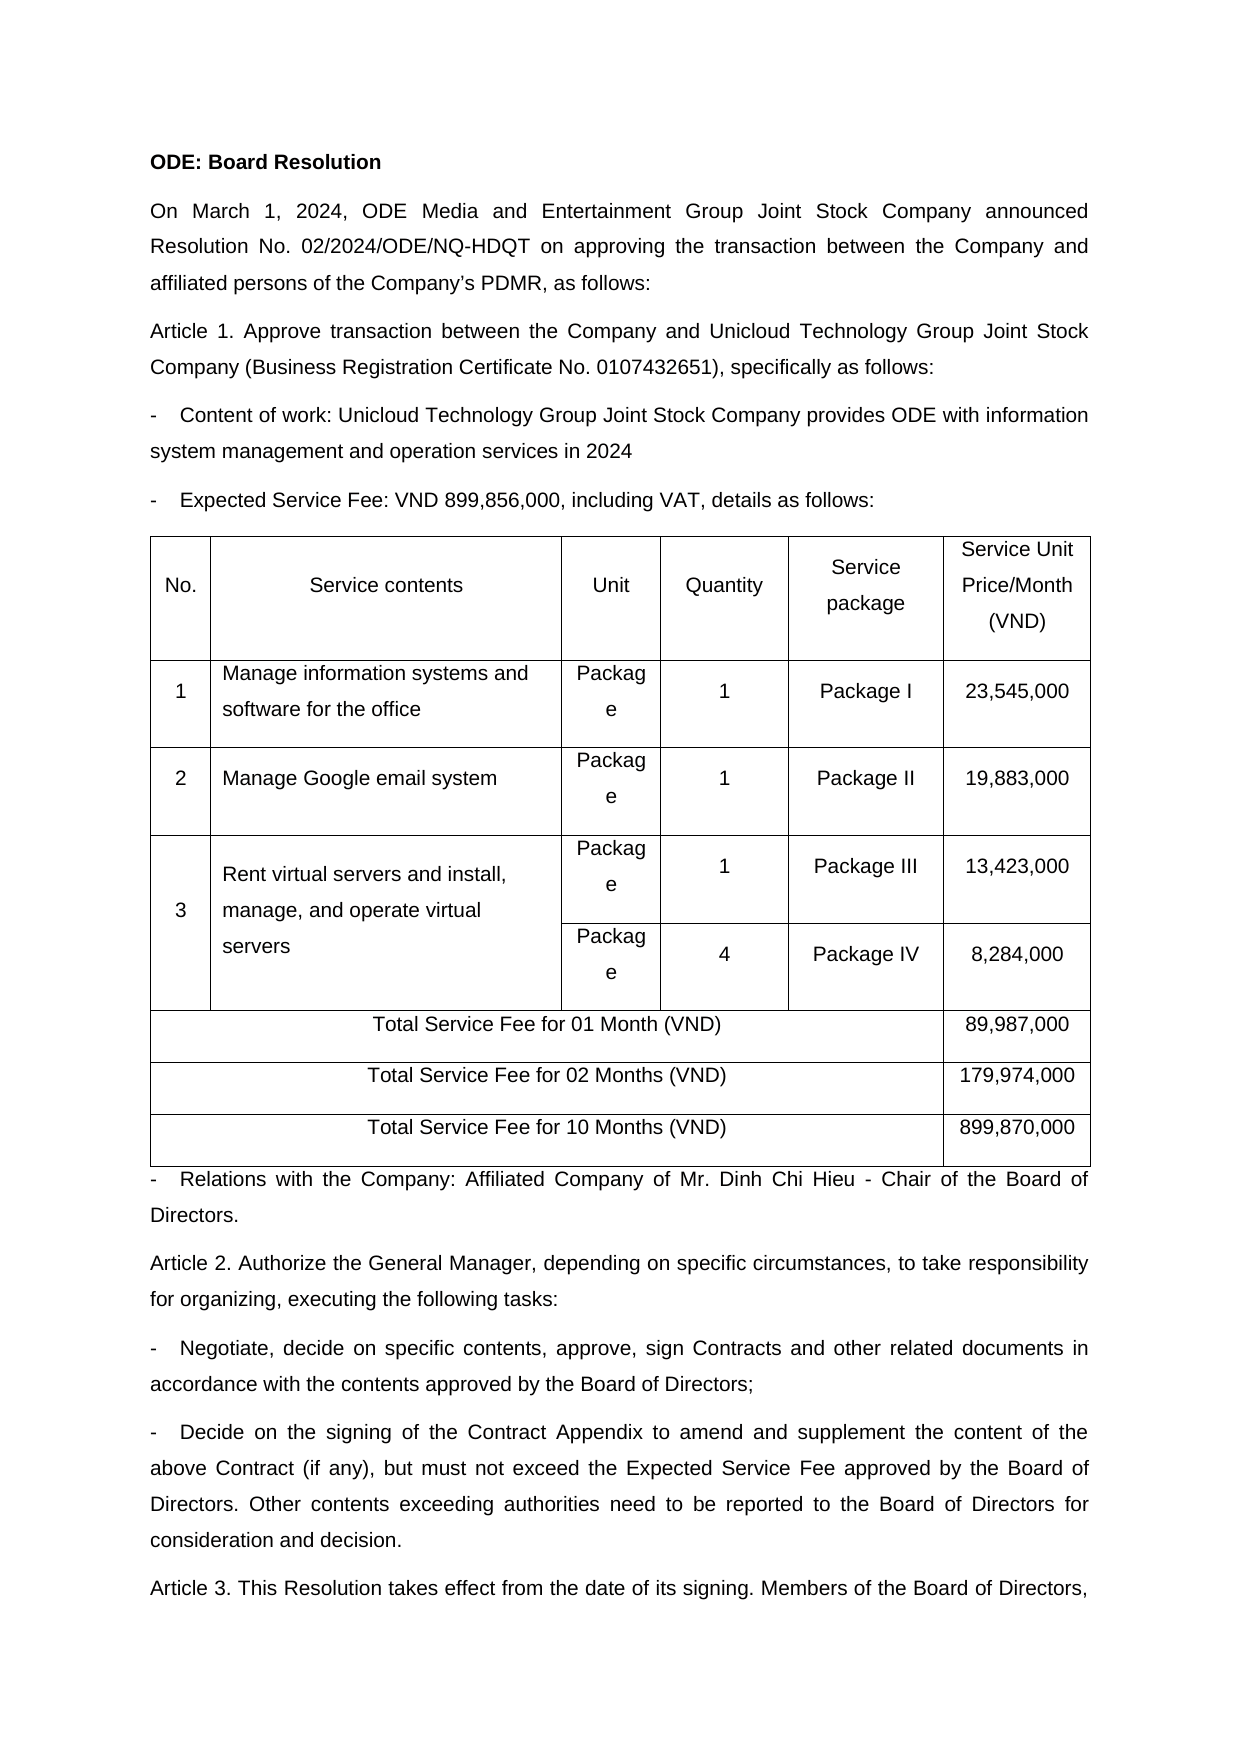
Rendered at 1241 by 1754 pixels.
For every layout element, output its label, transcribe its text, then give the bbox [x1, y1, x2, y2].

table_cell Total Service Fee for 01 Month (VND) [151, 1011, 943, 1062]
table_cell Package II [789, 748, 943, 835]
table_header Service contents [211, 537, 561, 659]
list Negotiate, decide on specific contents, approve, sign Contracts and other related documents in accordance with the contents approved by the Board of Directors; [150, 1336, 1090, 1395]
table_cell 899,870,000 [944, 1115, 1090, 1166]
text ODE: Board Resolution [150, 150, 1090, 174]
text Article 2. Authorize the General Manager, depending on specific circumstances, to take responsibility for organizing, executing the following tasks: [150, 1251, 1090, 1311]
table_header No. [151, 537, 210, 659]
table_cell 179,974,000 [944, 1063, 1090, 1114]
table_cell Package III [789, 836, 943, 923]
table_cell 4 [661, 924, 788, 1010]
list Relations with the Company: Affiliated Company of Mr. Dinh Chi Hieu - Chair of the Board of Directors. [150, 1167, 1090, 1227]
table_cell 1 [661, 661, 788, 747]
list Decide on the signing of the Contract Appendix to amend and supplement the content of the above Contract (if any), but must not exceed the Expected Service Fee approved by the Board of Directors. Other contents exceeding authorities need to be reported to the Board of Directors for consideration and decision. [150, 1420, 1090, 1552]
text On March 1, 2024, ODE Media and Entertainment Group Joint Stock Company announced Resolution No. 02/2024/ODE/NQ-HDQT on approving the transaction between the Company and affiliated persons of the Company’s PDMR, as follows: [150, 198, 1090, 294]
table_cell Total Service Fee for 10 Months (VND) [151, 1115, 943, 1166]
table_cell 3 [151, 836, 210, 1010]
table_cell Manage information systems and software for the office [211, 661, 561, 747]
table_cell Package [562, 661, 660, 747]
table_header Quantity [661, 537, 788, 659]
table_header Service package [789, 537, 943, 659]
table_cell Package [562, 924, 660, 1010]
table_cell Package [562, 748, 660, 835]
table_cell 1 [151, 661, 210, 747]
table_cell Manage Google email system [211, 748, 561, 835]
table_cell Rent virtual servers and install, manage, and operate virtual servers [211, 836, 561, 1010]
table_cell 19,883,000 [944, 748, 1090, 835]
list Content of work: Unicloud Technology Group Joint Stock Company provides ODE with information system management and operation services in 2024 [150, 403, 1090, 463]
table_cell 8,284,000 [944, 924, 1090, 1010]
table_cell Package [562, 836, 660, 923]
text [150, 1576, 1090, 1600]
table_header Unit [562, 537, 660, 659]
table_cell 23,545,000 [944, 661, 1090, 747]
table_cell 1 [661, 748, 788, 835]
table_cell 89,987,000 [944, 1011, 1090, 1062]
table_cell Package IV [789, 924, 943, 1010]
table_cell Package I [789, 661, 943, 747]
text ‎‎Article 1. Approve transaction between the Company and Unicloud Technology Group Joint Stock Company (Business Registration Certificate No. 0107432651), specifically as follows: [150, 319, 1090, 379]
list Expected Service Fee: VND 899,856,000, including VAT, details as follows: [150, 487, 1090, 511]
table_header Service Unit Price/Month (VND) [944, 537, 1090, 659]
table_cell Total Service Fee for 02 Months (VND) [151, 1063, 943, 1114]
table_cell 1 [661, 836, 788, 923]
table_cell 13,423,000 [944, 836, 1090, 923]
table_cell 2 [151, 748, 210, 835]
